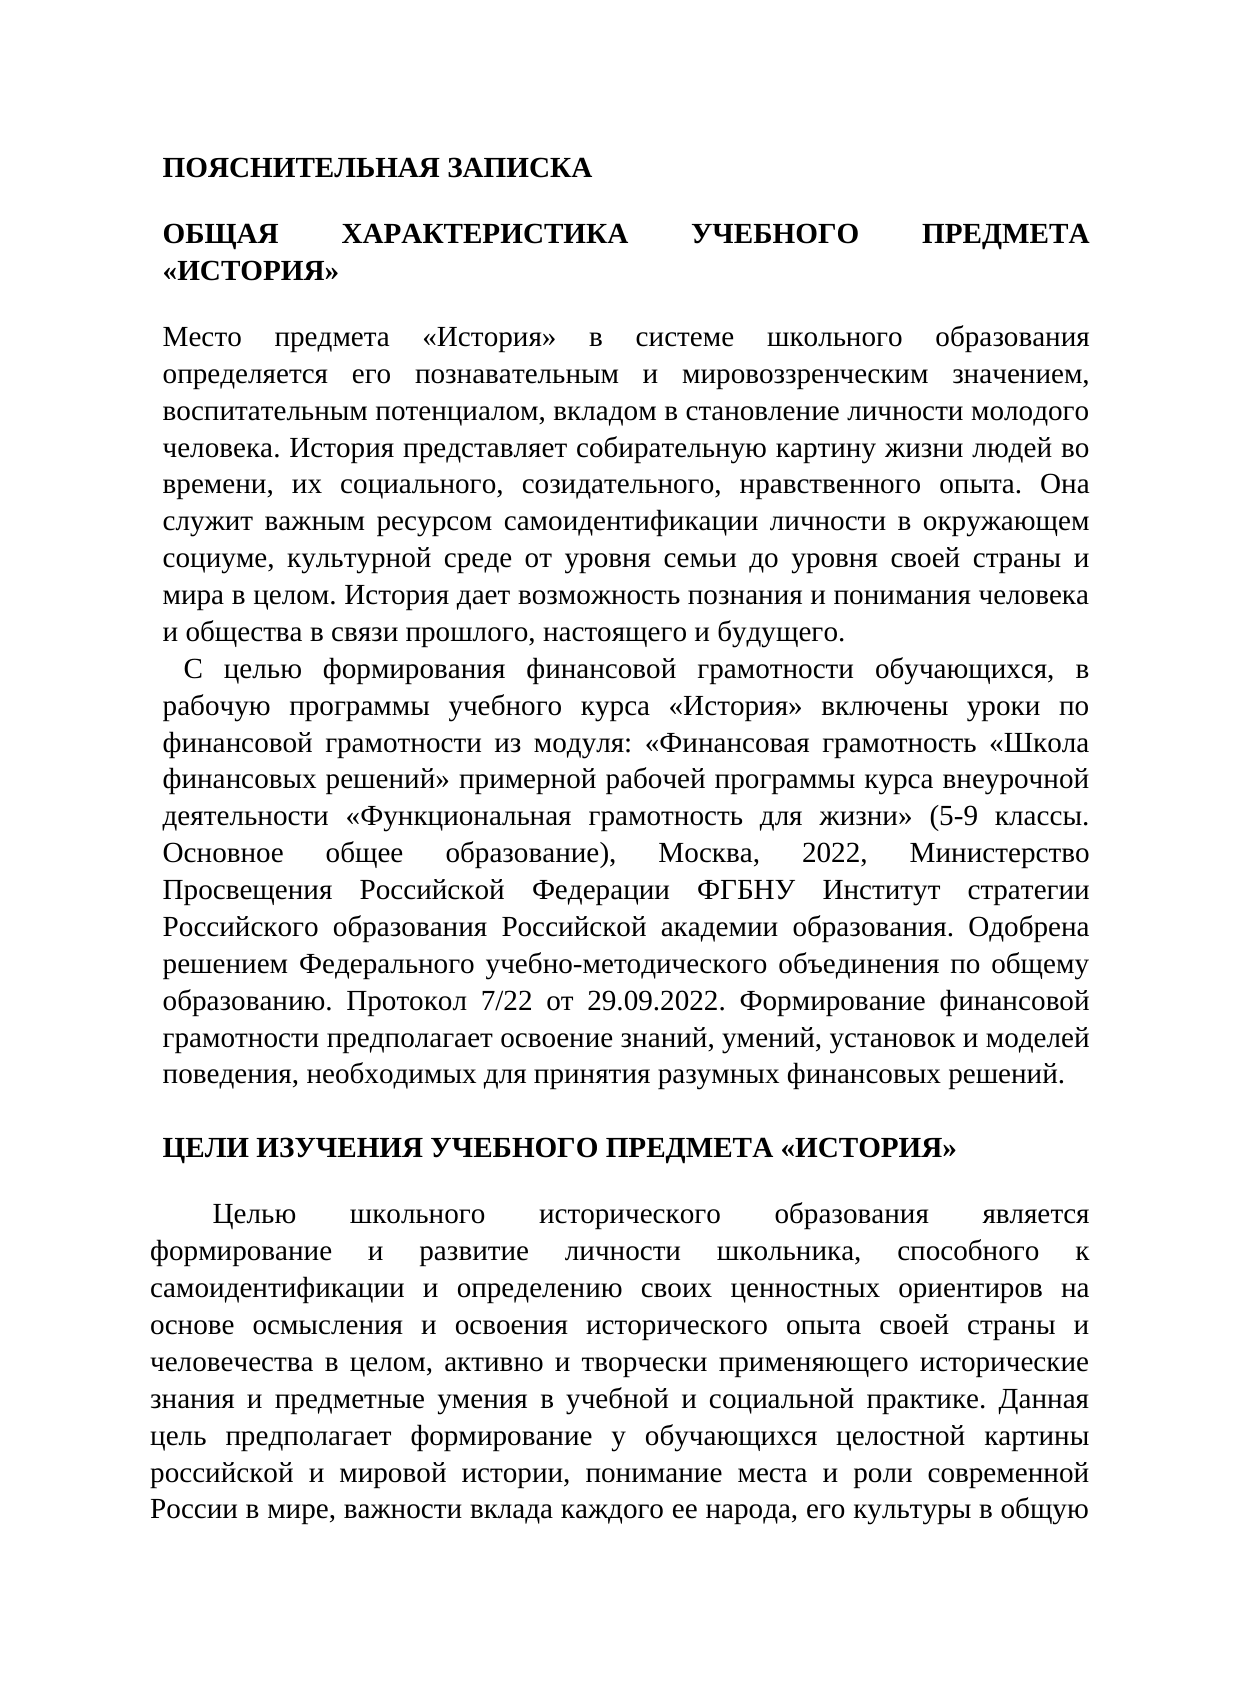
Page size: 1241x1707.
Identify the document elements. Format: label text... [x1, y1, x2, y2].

text Место предмета «История» в системе школьного образования определяется его познавательным и мировоззренческим значением, воспитательным потенциалом, вкладом в становление личности молодого человека. История представляет собирательную картину жизни людей во времени, их социального, созидательного, нравственного опыта. Она служит важным ресурсом самоидентификации личности в окружающем социуме, культурной среде от уровня семьи до уровня своей страны и мира в целом. История дает возможность познания и понимания человека и общества в связи прошлого, настоящего и будущего. [162, 319, 1090, 648]
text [150, 1197, 1090, 1525]
text ОБЩАЯ ХАРАКТЕРИСТИКА УЧЕБНОГО ПРЕДМЕТА «ИСТОРИЯ» [162, 216, 1090, 287]
text ПОЯСНИТЕЛЬНАЯ ЗАПИСКА [162, 150, 1090, 183]
text ЦЕЛИ ИЗУЧЕНИЯ УЧЕБНОГО ПРЕДМЕТА «ИСТОРИЯ» [162, 1130, 1090, 1164]
text С целью формирования финансовой грамотности обучающихся, в рабочую программы учебного курса «История» включены уроки по финансовой грамотности из модуля: «Финансовая грамотность «Школа финансовых решений» примерной рабочей программы курса внеурочной деятельности «Функциональная грамотность для жизни» (5-9 классы. Основное общее образование), Москва, 2022, Министерство Просвещения Российской Федерации ФГБНУ Институт стратегии Российского образования Российской академии образования. Одобрена решением Федерального учебно-методического объединения по общему образованию. Протокол 7/22 от 29.09.2022. Формирование финансовой грамотности предполагает освоение знаний, умений, установок и моделей поведения, необходимых для принятия разумных финансовых решений. [162, 651, 1090, 1090]
